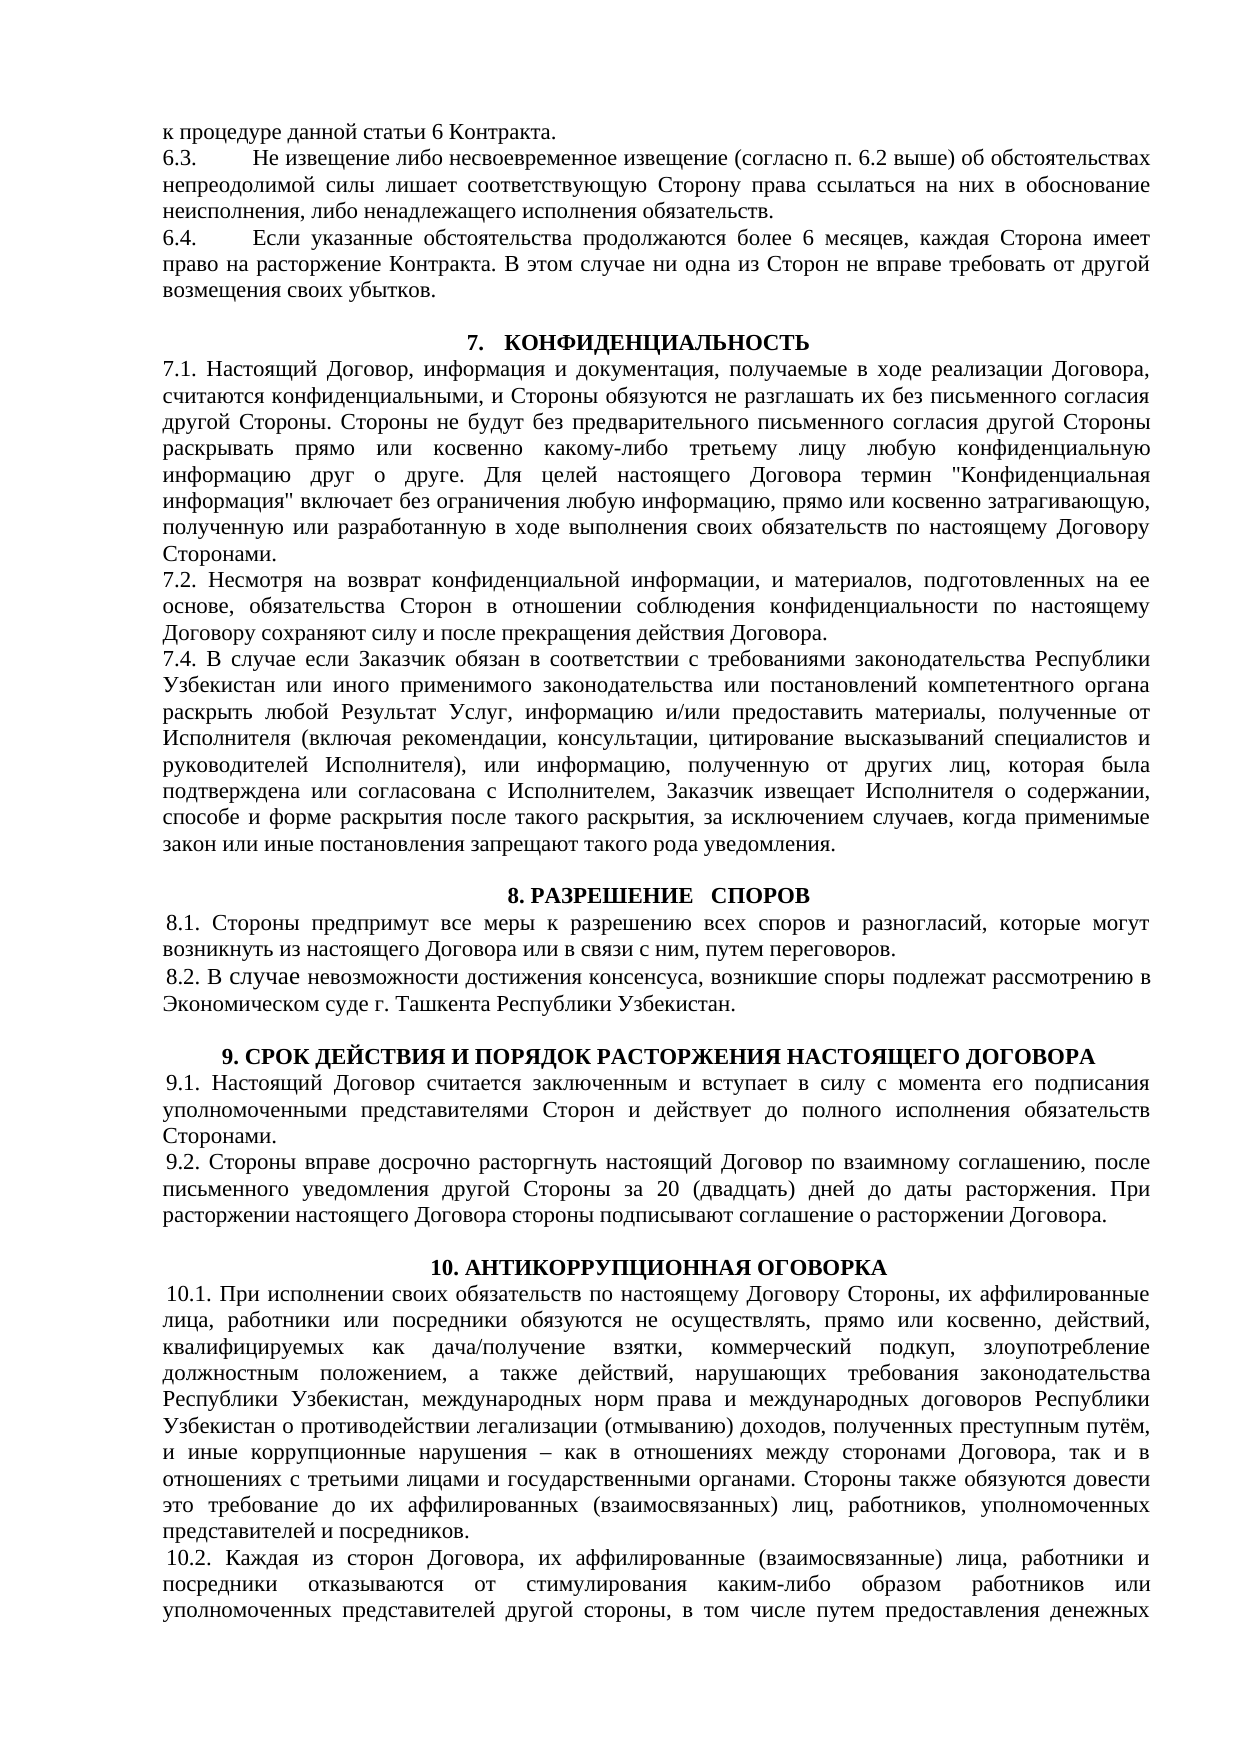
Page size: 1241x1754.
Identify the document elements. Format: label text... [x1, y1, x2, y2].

text 9.1. Настоящий Договор считается заключенным и вступает в силу с момента его подписания уполномоченными представителями Сторон и действует до полного исполнения обязательств Сторонами. [162, 1069, 1152, 1148]
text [162, 1544, 1152, 1623]
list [162, 118, 1152, 144]
text 10.1. При исполнении своих обязательств по настоящему Договору Стороны, их аффилированные лица, работники или посредники обязуются не осуществлять, прямо или косвенно, действий, квалифицируемых как дача/получение взятки, коммерческий подкуп, злоупотребление должностным положением, а также действий, нарушающих требования законодательства Республики Узбекистан, международных норм права и международных договоров Республики Узбекистан о противодействии легализации (отмыванию) доходов, полученных преступным путём, и иные коррупционные нарушения – как в отношениях между сторонами Договора, так и в отношениях с третьими лицами и государственными органами. Стороны также обязуются довести это требование до их аффилированных (взаимосвязанных) лиц, работников, уполномоченных представителей и посредников. [162, 1280, 1152, 1544]
list Не извещение либо несвоевременное извещение (согласно п. 6.2 выше) об обстоятельствах непреодолимой силы лишает соответствующую Сторону права ссылаться на них в обоснование неисполнения, либо ненадлежащего исполнения обязательств. [162, 144, 1152, 223]
list Если указанные обстоятельства продолжаются более 6 месяцев, каждая Сторона имеет право на расторжение Контракта. В этом случае ни одна из Сторон не вправе требовать от другой возмещения своих убытков. [162, 223, 1152, 303]
text 10. АНТИКОРРУПЦИОННАЯ ОГОВОРКА [162, 1254, 1152, 1280]
list 7.4. В случае если Заказчик обязан в соответствии с требованиями законодательства Республики Узбекистан или иного применимого законодательства или постановлений компетентного органа раскрыть любой Результат Услуг, информацию и/или предоставить материалы, полученные от Исполнителя (включая рекомендации, консультации, цитирование высказываний специалистов и руководителей Исполнителя), или информацию, полученную от других лиц, которая была подтверждена или согласована с Исполнителем, Заказчик извещает Исполнителя о содержании, способе и форме раскрытия после такого раскрытия, за исключением случаев, когда применимые закон или иные постановления запрещают такого рода уведомления. [162, 645, 1152, 856]
text 9.2. Стороны вправе досрочно расторгнуть настоящий Договор по взаимному соглашению, после письменного уведомления другой Стороны за 20 (двадцать) дней до даты расторжения. При расторжении настоящего Договора стороны подписывают соглашение о расторжении Договора. [162, 1148, 1152, 1227]
text 8. РАЗРЕШЕНИЕ СПОРОВ [162, 882, 1152, 909]
text 9. СРОК ДЕЙСТВИЯ И ПОРЯДОК РАСТОРЖЕНИЯ НАСТОЯЩЕГО ДОГОВОРА [162, 1043, 1152, 1069]
text 8.1. Стороны предпримут все меры к разрешению всех споров и разногласий, которые могут возникнуть из настоящего Договора или в связи с ним, путем переговоров. [162, 909, 1152, 961]
text 8.2. В случае невозможности достижения консенсуса, возникшие споры подлежат рассмотрению в Экономическом суде г. Ташкента Республики Узбекистан. [162, 961, 1152, 1017]
list 7.2. Несмотря на возврат конфиденциальной информации, и материалов, подготовленных на ее основе, обязательства Сторон в отношении соблюдения конфиденциальности по настоящему Договору сохраняют силу и после прекращения действия Договора. [162, 566, 1152, 645]
list 7.1. Настоящий Договор, информация и документация, получаемые в ходе реализации Договора, считаются конфиденциальными, и Стороны обязуются не разглашать их без письменного согласия другой Стороны. Стороны не будут без предварительного письменного согласия другой Стороны раскрывать прямо или косвенно какому-либо третьему лицу любую конфиденциальную информацию друг о друге. Для целей настоящего Договора термин "Конфиденциальная информация" включает без ограничения любую информацию, прямо или косвенно затрагивающую, полученную или разработанную в ходе выполнения своих обязательств по настоящему Договору Сторонами. [162, 355, 1152, 566]
list КОНФИДЕНЦИАЛЬНОСТЬ [125, 329, 1152, 355]
